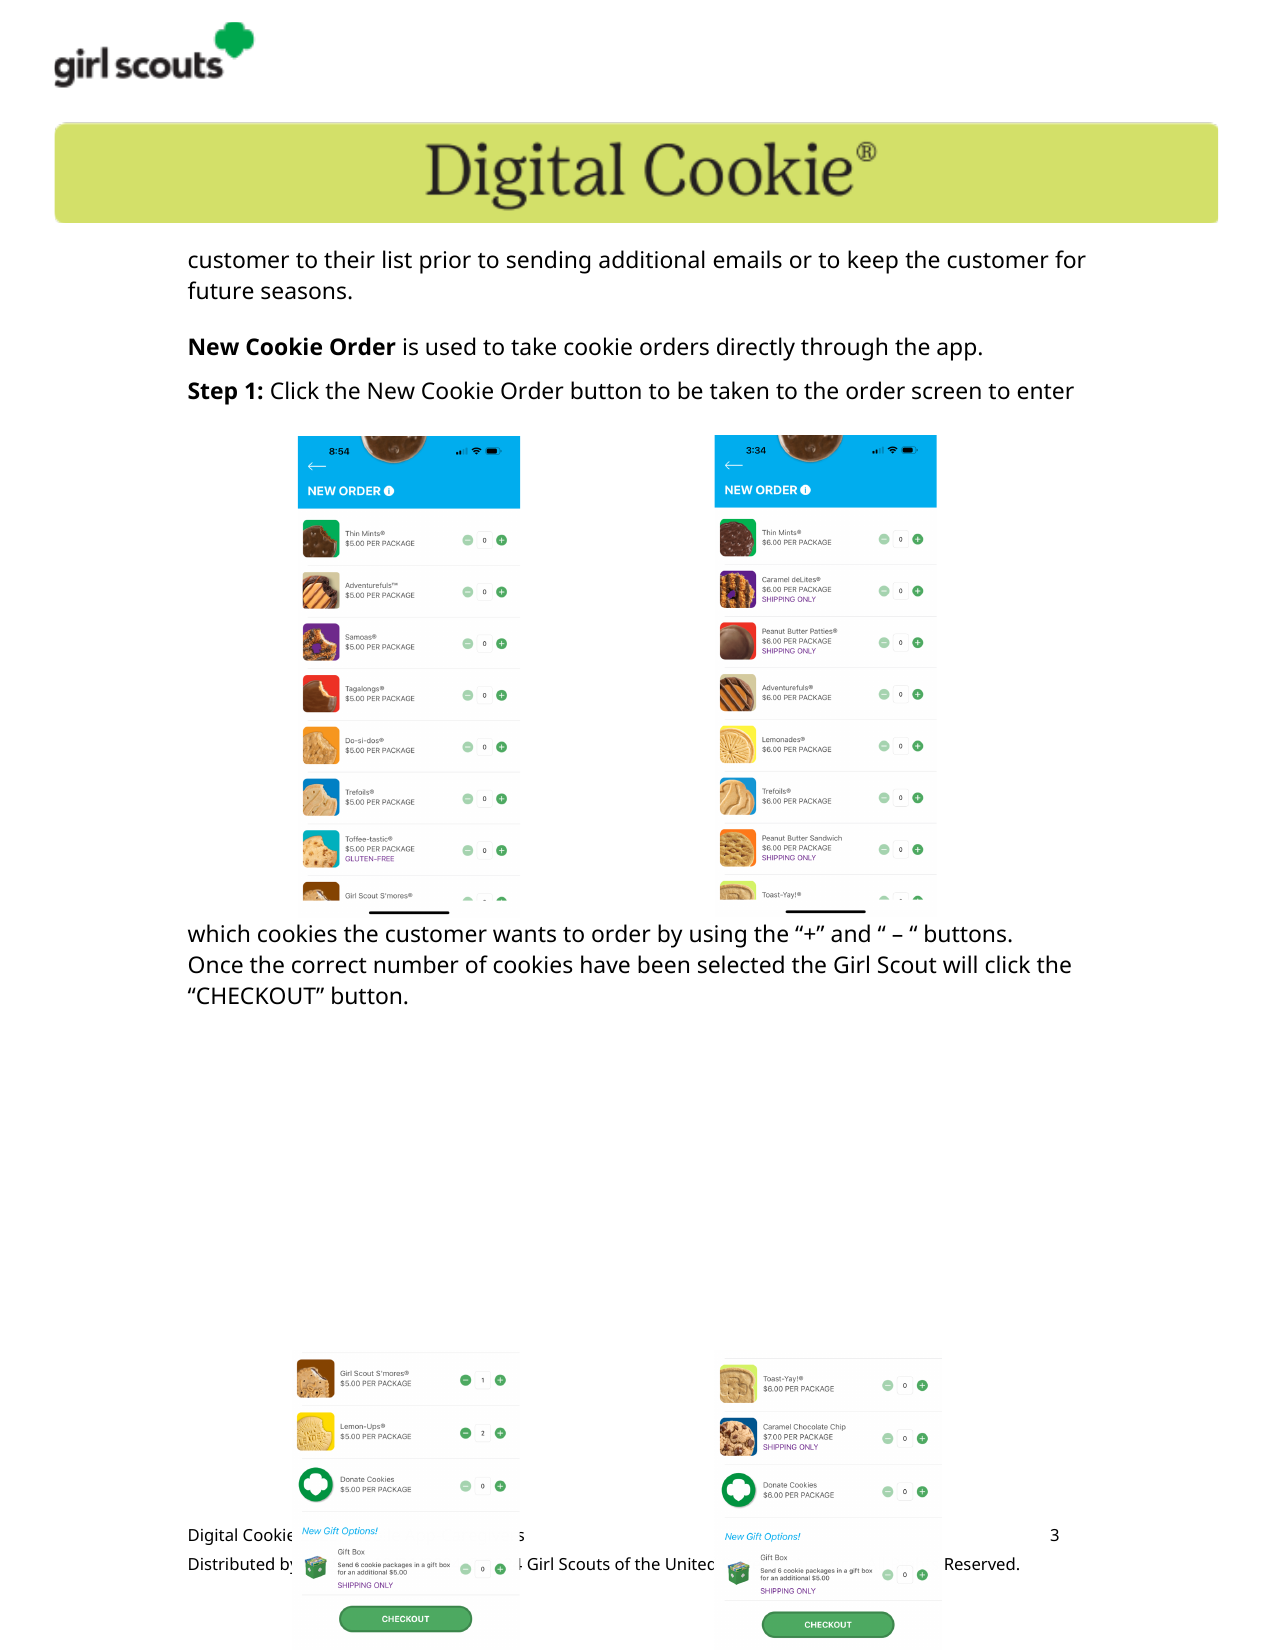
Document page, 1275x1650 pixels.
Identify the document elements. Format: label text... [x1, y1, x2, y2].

picture [763, 486, 771, 493]
picture [714, 508, 937, 917]
picture [801, 485, 810, 494]
picture [714, 1350, 942, 1650]
picture [362, 436, 426, 463]
picture [779, 435, 842, 462]
picture [384, 486, 393, 495]
text Once the correct number of cookies have been selected the Girl Scout will click the “CHECKOUT” button. [187, 949, 1087, 1011]
picture [297, 509, 520, 918]
picture [292, 1350, 520, 1650]
text New Cookie Order is used to take cookie orders directly through the app. [187, 331, 1087, 362]
